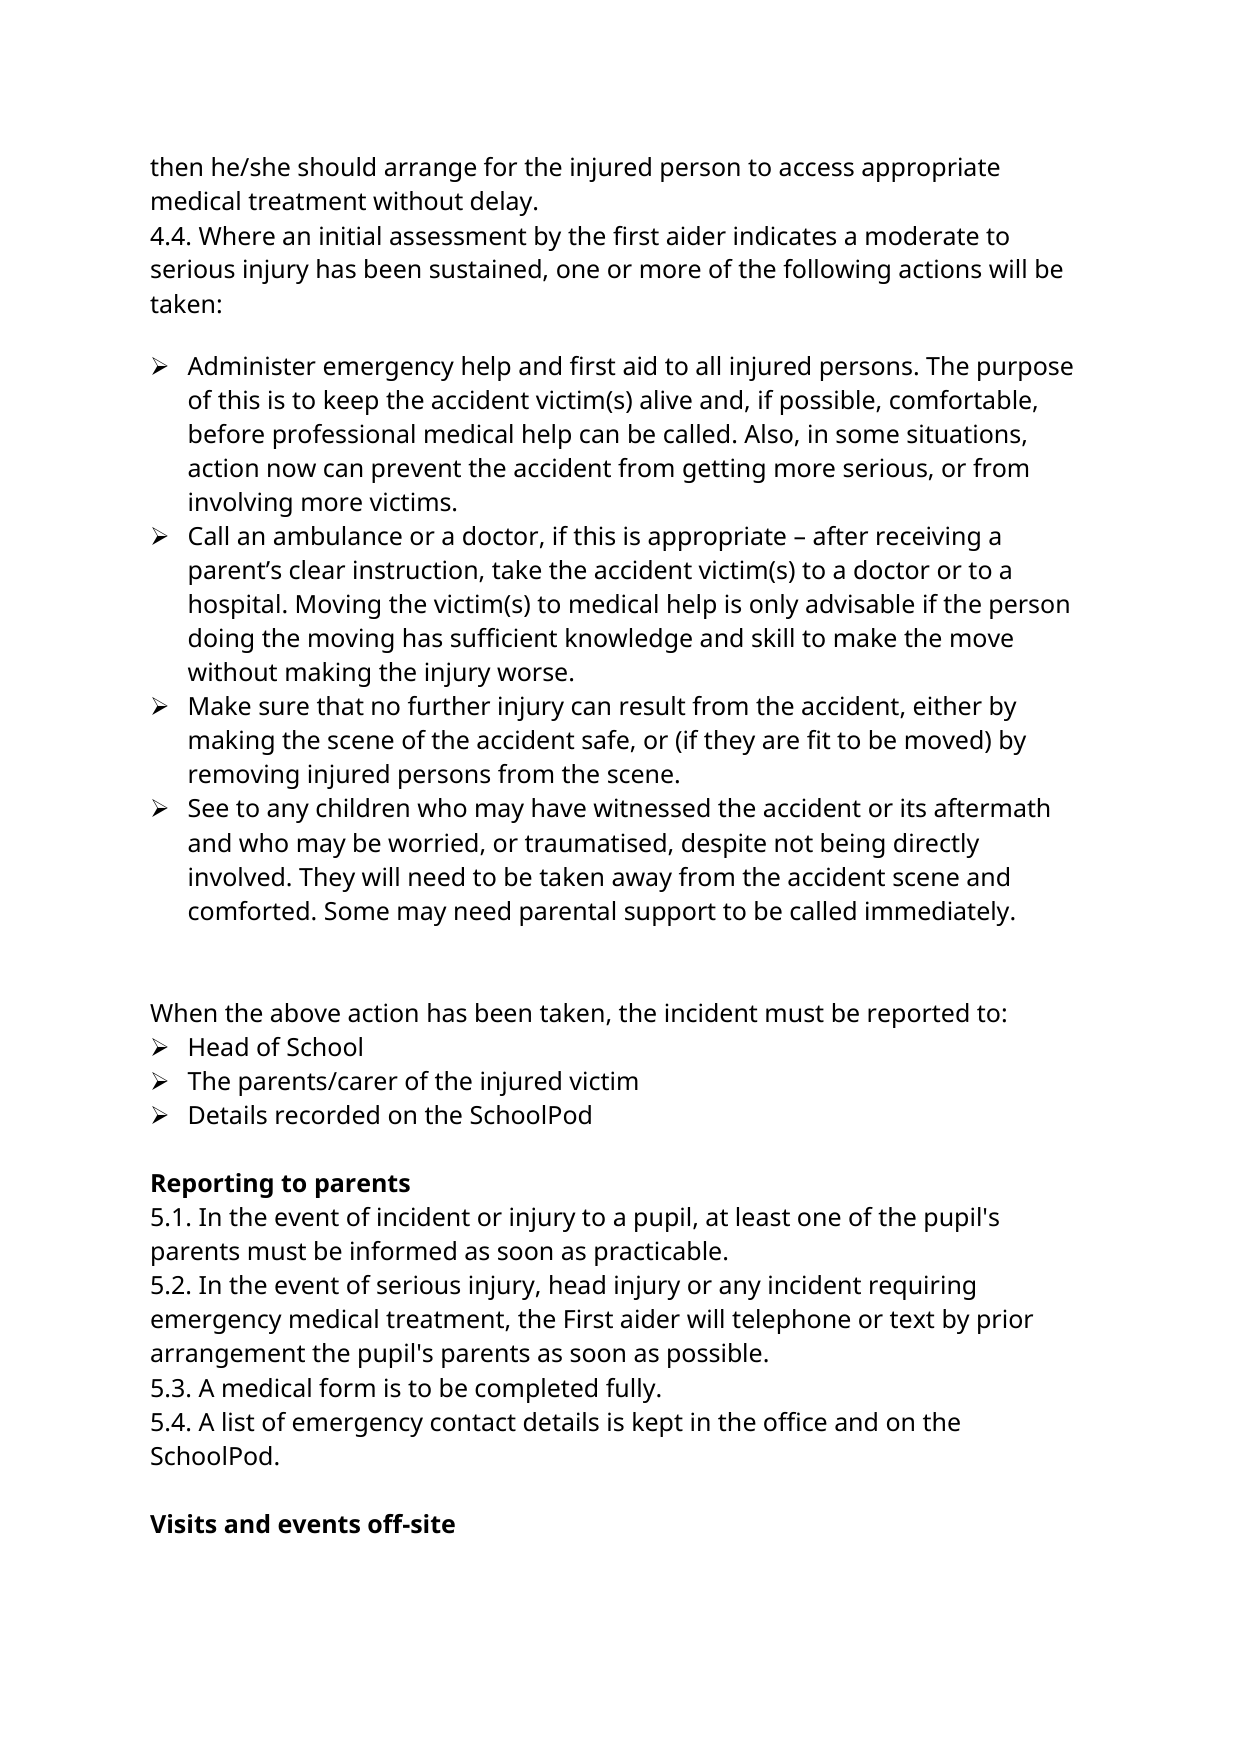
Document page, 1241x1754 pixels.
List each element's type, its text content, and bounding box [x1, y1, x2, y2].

text 5.1. In the event of incident or injury to a pupil, at least one of the pupil's parents must be informed as soon as practicable. [150, 1200, 1090, 1268]
list Details recorded on the SchoolPod [150, 1098, 1090, 1132]
list Administer emergency help and first aid to all injured persons. The purpose of this is to keep the accident victim(s) alive and, if possible, comfortable, before professional medical help can be called. Also, in some situations, action now can prevent the accident from getting more serious, or from involving more victims. [150, 348, 1090, 519]
text When the above action has been taken, the incident must be reported to: [150, 996, 1090, 1029]
list See to any children who may have witnessed the accident or its aftermath and who may be worried, or traumatised, despite not being directly involved. They will need to be taken away from the accident scene and comforted. Some may need parental support to be called immediately. [150, 791, 1090, 927]
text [150, 150, 1090, 218]
list Call an ambulance or a doctor, if this is appropriate – after receiving a parent’s clear instruction, take the accident victim(s) to a doctor or to a hospital. Moving the victim(s) to medical help is only advisable if the person doing the moving has sufficient knowledge and skill to make the move without making the injury worse. [150, 519, 1090, 689]
text Visits and events off-site [150, 1506, 1090, 1541]
text 5.3. A medical form is to be completed fully. [150, 1370, 1090, 1404]
list Make sure that no further injury can result from the accident, either by making the scene of the accident safe, or (if they are fit to be moved) by removing injured persons from the scene. [150, 689, 1090, 791]
text 4.4. Where an initial assessment by the first aider indicates a moderate to serious injury has been sustained, one or more of the following actions will be taken: [150, 218, 1090, 320]
text 5.4. A list of emergency contact details is kept in the office and on the SchoolPod. [150, 1404, 1090, 1472]
text 5.2. In the event of serious injury, head injury or any incident requiring emergency medical treatment, the First aider will telephone or text by prior arrangement the pupil's parents as soon as possible. [150, 1268, 1090, 1370]
list Head of School [150, 1029, 1090, 1064]
text Reporting to parents [150, 1166, 1090, 1200]
list The parents/carer of the injured victim [150, 1064, 1090, 1098]
